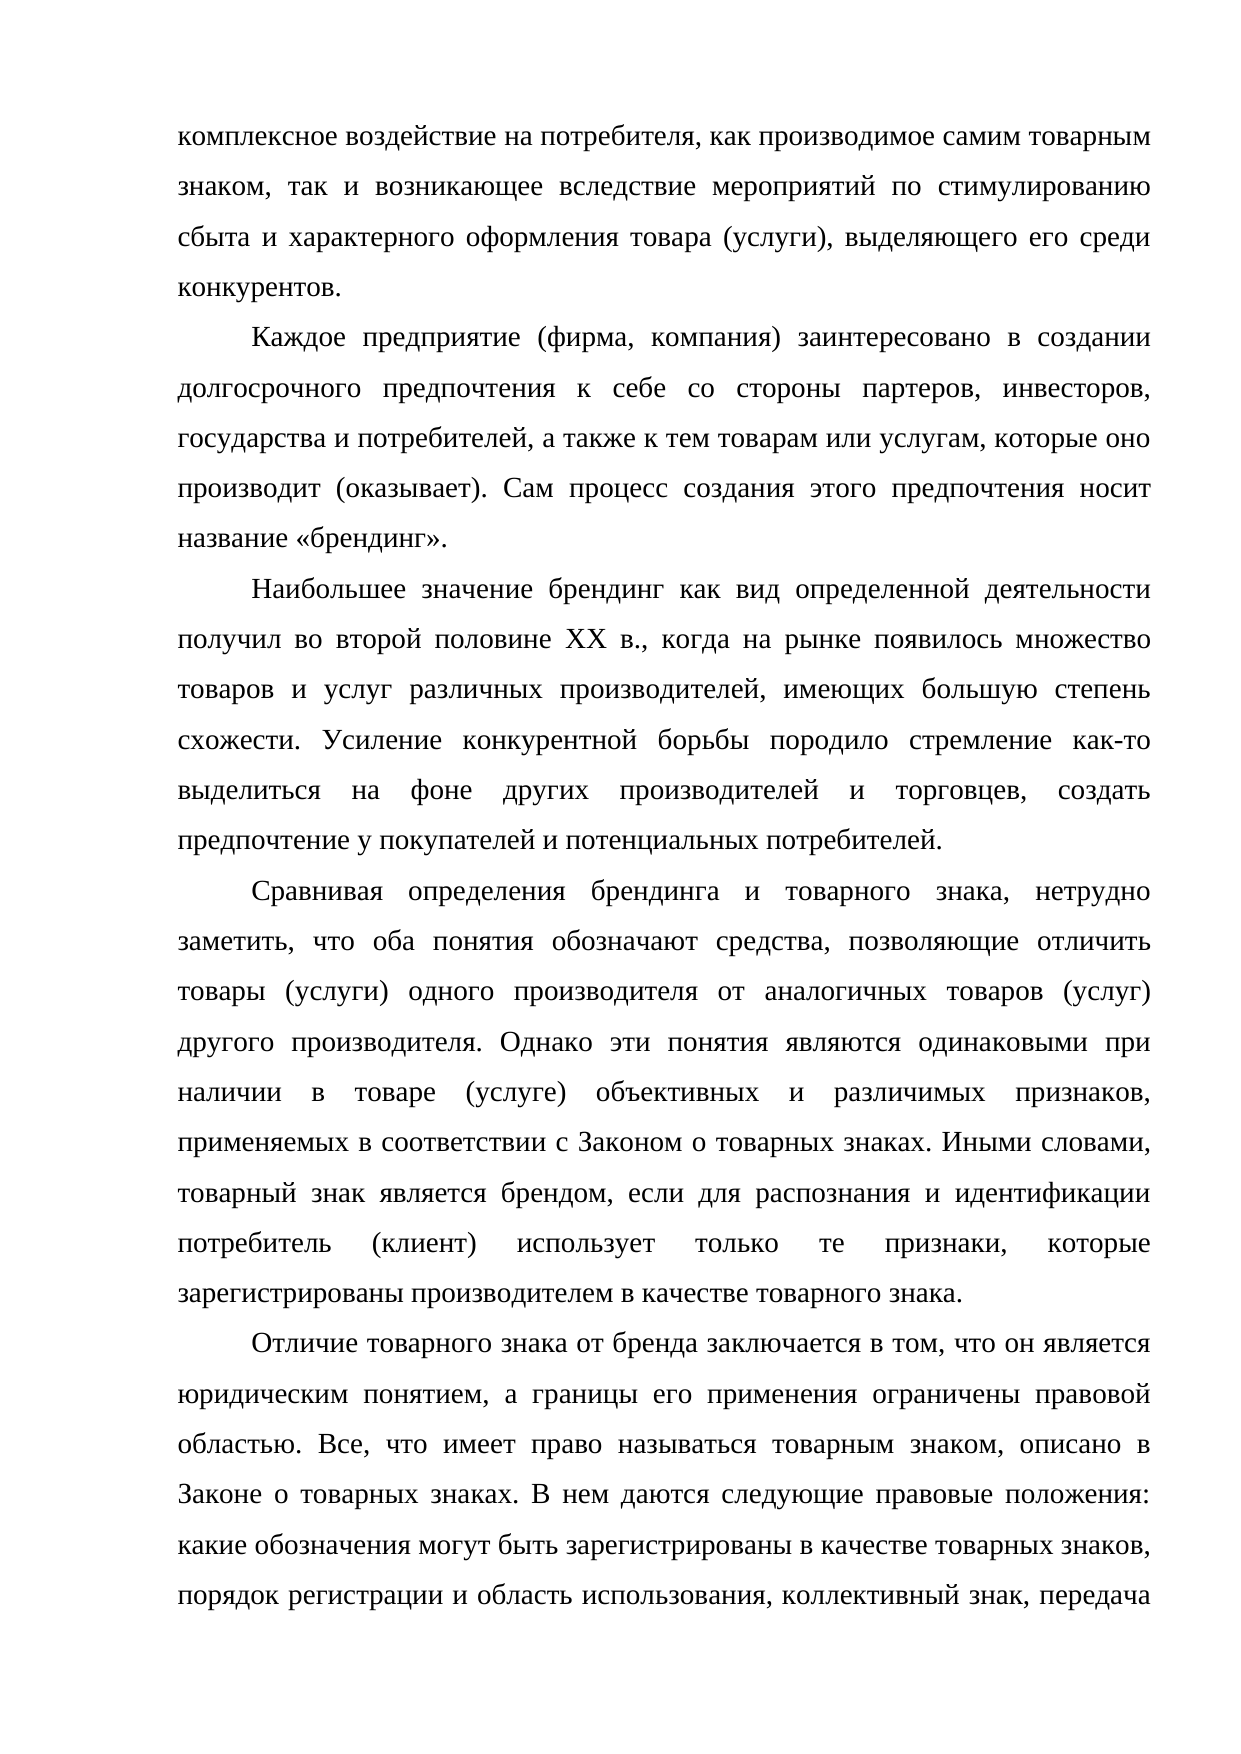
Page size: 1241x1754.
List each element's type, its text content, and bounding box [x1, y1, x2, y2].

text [177, 1326, 1152, 1611]
text Каждое предприятие (фирма, компания) заинтересовано в создании долгосрочного предпочтения к себе со стороны партеров, инвесторов, государства и потребителей, а также к тем товарам или услугам, которые оно производит (оказывает). Сам процесс создания этого предпочтения носит название «брендинг». [177, 319, 1152, 554]
text Сравнивая определения брендинга и товарного знака, нетрудно заметить, что оба понятия обозначают средства, позволяющие отличить товары (услуги) одного производителя от аналогичных товаров (услуг) другого производителя. Однако эти понятия являются одинаковыми при наличии в товаре (услуге) объективных и различимых признаков, применяемых в соответствии с Законом о товарных знаках. Иными словами, товарный знак является брендом, если для распознания и идентификации потребитель (клиент) использует только те признаки, которые зарегистрированы производителем в качестве товарного знака. [177, 873, 1152, 1309]
text Наибольшее значение брендинг как вид определенной деятельности получил во второй половине XX в., когда на рынке появилось множество товаров и услуг различных производителей, имеющих большую степень схожести. Усиление конкурентной борьбы породило стремление как-то выделиться на фоне других производителей и торговцев, создать предпочтение у покупателей и потенциальных потребителей. [177, 571, 1152, 856]
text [177, 118, 1152, 303]
